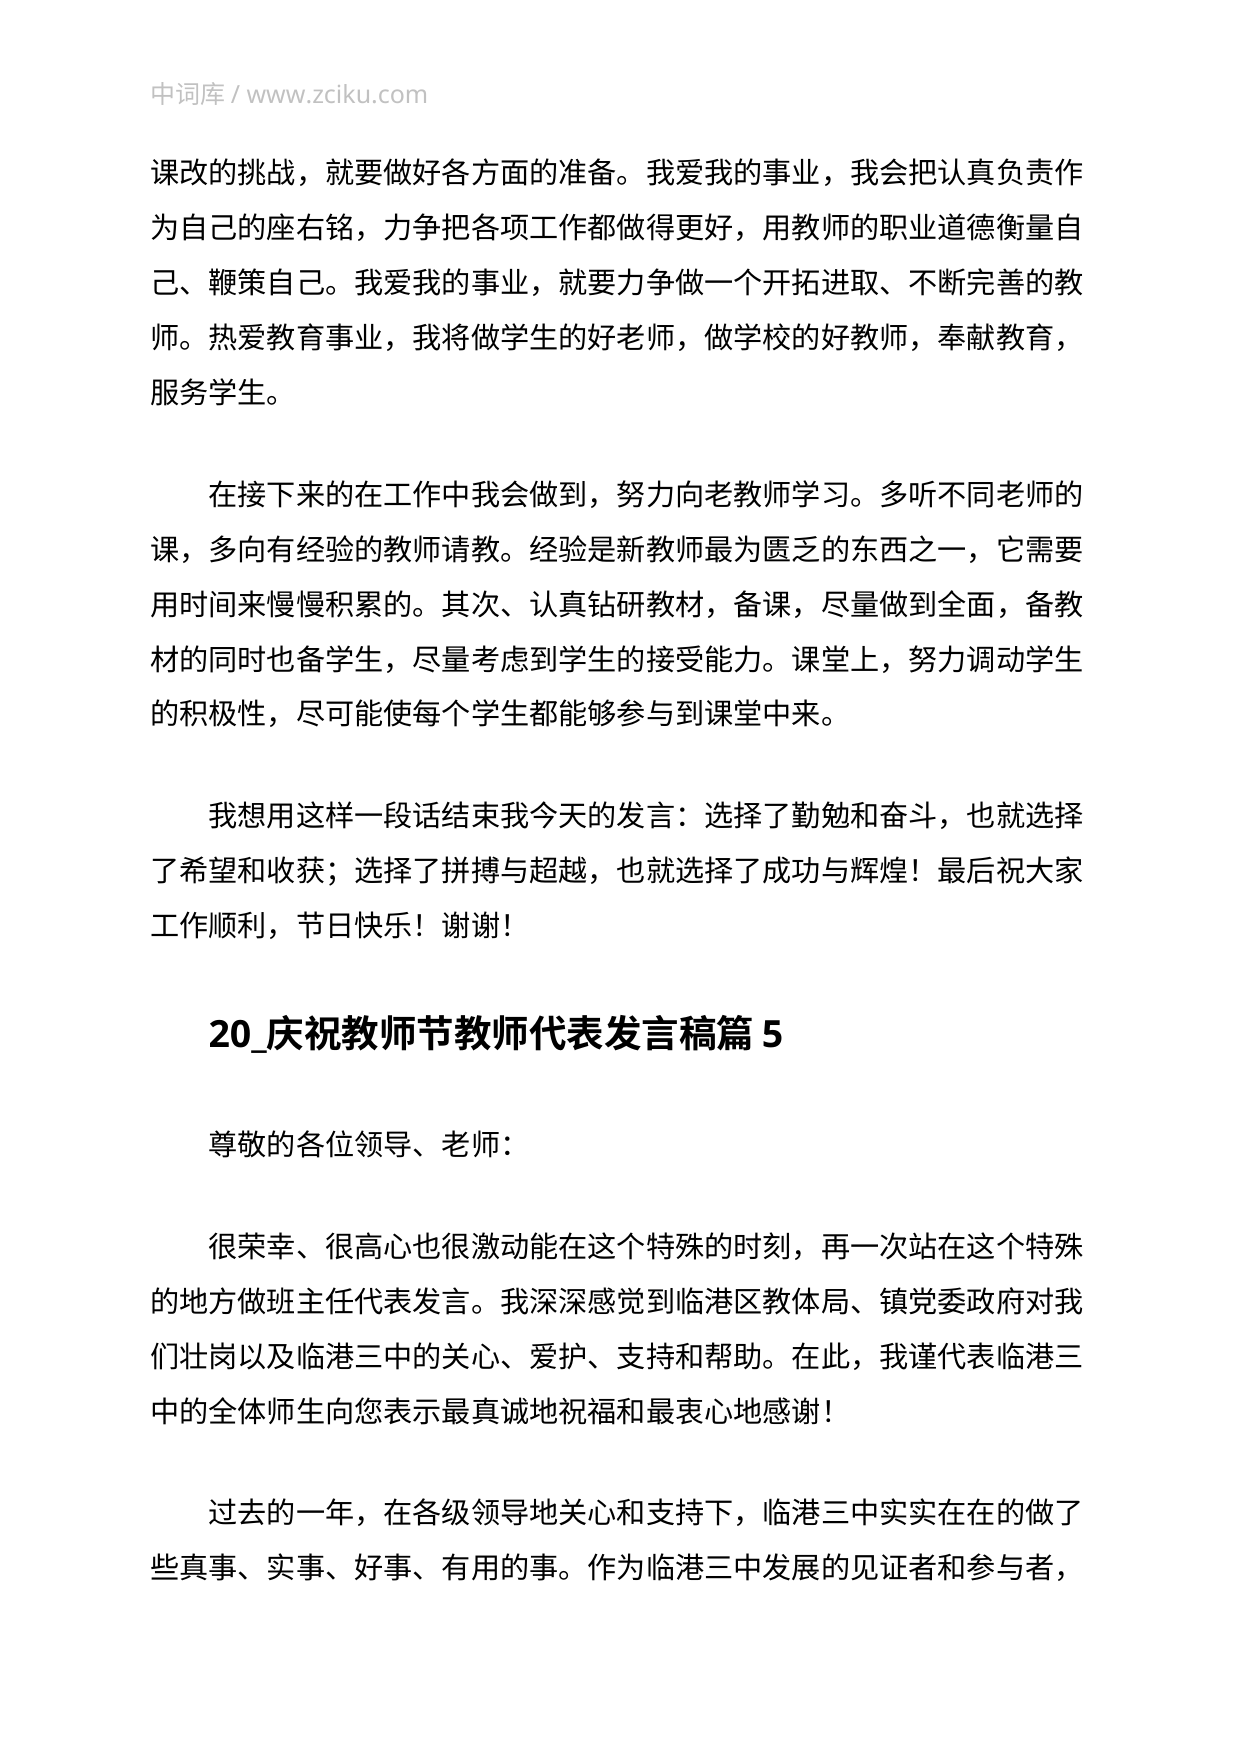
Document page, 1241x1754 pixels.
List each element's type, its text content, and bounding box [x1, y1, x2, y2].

text 在接下来的在工作中我会做到，努力向老教师学习。多听不同老师的课，多向有经验的教师请教。经验是新教师最为匮乏的东西之一，它需要用时间来慢慢积累的。其次、认真钻研教材，备课，尽量做到全面，备教材的同时也备学生，尽量考虑到学生的接受能力。课堂上，努力调动学生的积极性，尽可能使每个学生都能够参与到课堂中来。 [150, 471, 1090, 733]
text 20_庆祝教师节教师代表发言稿篇5 [150, 1004, 1090, 1059]
text 很荣幸、很高心也很激动能在这个特殊的时刻，再一次站在这个特殊的地方做班主任代表发言。我深深感觉到临港区教体局、镇党委政府对我们壮岗以及临港三中的关心、爱护、支持和帮助。在此，我谨代表临港三中的全体师生向您表示最真诚地祝福和最衷心地感谢！ [150, 1224, 1090, 1431]
text 尊敬的各位领导、老师： [150, 1122, 1090, 1164]
text 我想用这样一段话结束我今天的发言：选择了勤勉和奋斗，也就选择了希望和收获；选择了拼搏与超越，也就选择了成功与辉煌！最后祝大家工作顺利，节日快乐！谢谢！ [150, 793, 1090, 945]
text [150, 1490, 1090, 1587]
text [150, 150, 1090, 412]
